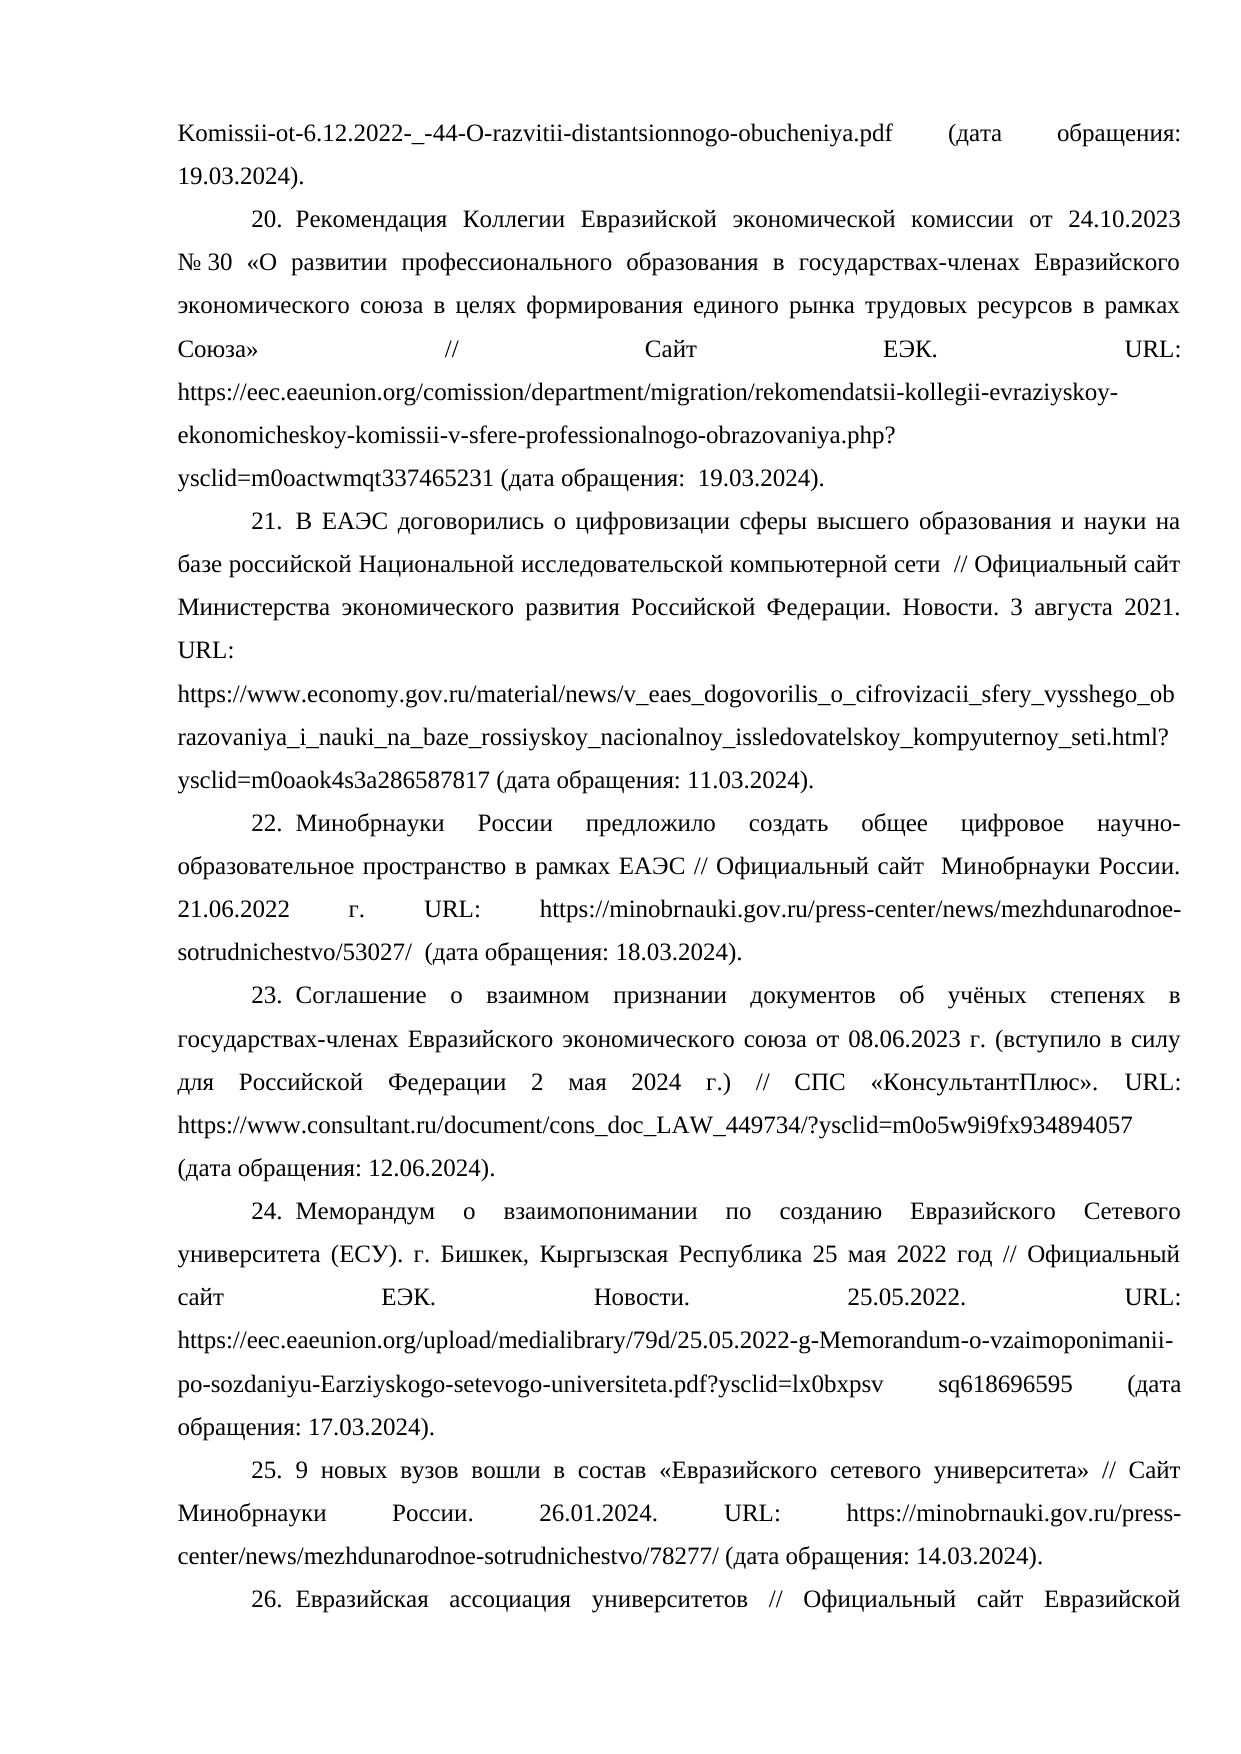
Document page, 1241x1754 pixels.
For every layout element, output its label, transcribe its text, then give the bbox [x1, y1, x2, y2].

list Минобрнауки России предложило создать общее цифровое научно-образовательное пространство в рамках ЕАЭС // Официальный сайт Минобрнауки России. 21.06.2022 г. URL: https://minobrnauki.gov.ru/press-center/news/mezhdunarodnoe-sotrudnichestvo/53027/ (дата обращения: 18.03.2024). [177, 880, 1181, 966]
list Соглашение о взаимном признании документов об учёных степенях в государствах-членах Евразийского экономического союза от 08.06.2023 г. (вступило в силу для Российской Федерации 2 мая 2024 г.) // СПС «КонсультантПлюс». URL: https://www.consultant.ru/document/cons_doc_LAW_449734/?ysclid=m0o5w9i9fx934894057 (дата обращения: 12.06.2024). [177, 981, 1181, 1182]
list 9 новых вузов вошли в состав «Евразийского сетевого университета» // Сайт Минобрнауки России. 26.01.2024. URL: https://minobrnauki.gov.ru/press-center/news/mezhdunarodnoe-sotrudnichestvo/78277/ (дата обращения: 14.03.2024). [177, 1455, 1181, 1570]
list Минобрнауки России предложило создать общее цифровое научно-образовательное пространство в рамках ЕАЭС // Официальный сайт Минобрнауки России. 21.06.2022 г. URL: https://minobrnauki.gov.ru/press-center/news/mezhdunarodnoe-sotrudnichestvo/53027/ (дата обращения: 18.03.2024). [177, 808, 1181, 851]
list Меморандум о взаимопонимании по созданию Евразийского Сетевого университета (ЕСУ). г. Бишкек, Кыргызская Республика 25 мая 2022 год // Официальный сайт ЕЭК. Новости. 25.05.2022. URL: https://eec.eaeunion.org/upload/medialibrary/79d/25.05.2022-g-Memorandum-o-vzaimoponimanii-po-sozdaniyu-Earziyskogo-setevogo-universiteta.pdf?ysclid=lx0bxpsv sq618696595 (дата обращения: 17.03.2024). [177, 1196, 1181, 1441]
list Рекомендация Коллегии Евразийской экономической комиссии от 24.10.2023 № 30 «О развитии профессионального образования в государствах-членах Евразийского экономического союза в целях формирования единого рынка трудовых ресурсов в рамках Союза» // Сайт ЕЭК. URL: https://eec.eaeunion.org/comission/department/migration/rekomendatsii-kollegii-evraziyskoy-ekonomicheskoy-komissii-v-sfere-professionalnogo-obrazovaniya.php?ysclid=m0oactwmqt337465231 (дата обращения: 19.03.2024). [177, 204, 1181, 492]
list В ЕАЭС договорились о цифровизации сферы высшего образования и науки на базе российской Национальной исследовательской компьютерной сети // Официальный сайт Министерства экономического развития Российской Федерации. Новости. 3 августа 2021. URL: https://www.economy.gov.ru/material/news/v_eaes_dogovorilis_o_cifrovizacii_sfery_vysshego_obrazovaniya_i_nauki_na_baze_rossiyskoy_nacionalnoy_issledovatelskoy_kompyuternoy_seti.html?ysclid=m0oaok4s3a286587817 (дата обращения: 11.03.2024). [177, 506, 1181, 794]
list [177, 118, 1181, 190]
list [177, 1584, 1181, 1613]
